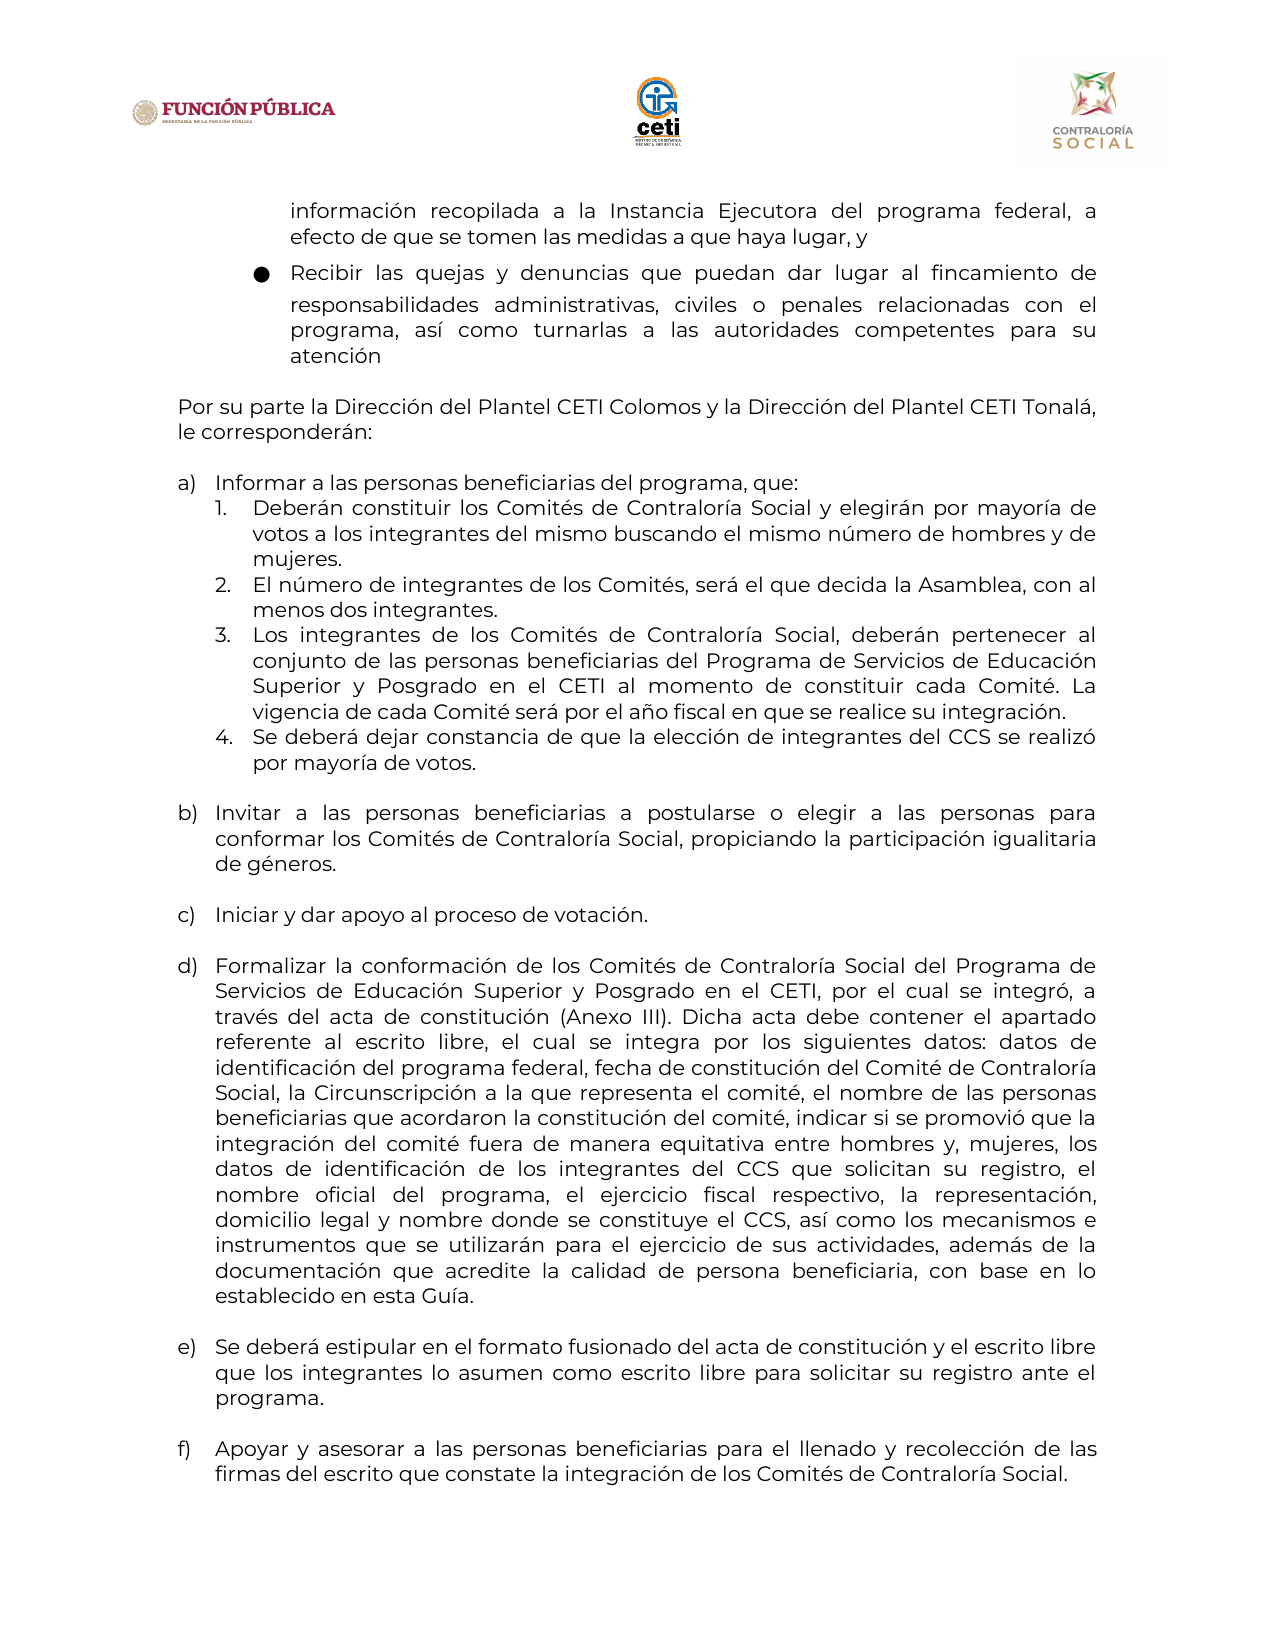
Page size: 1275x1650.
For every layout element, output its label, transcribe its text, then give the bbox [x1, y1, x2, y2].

list Se deberá dejar constancia de que la elección de integrantes del CCS se realizó por mayoría de votos. [215, 724, 1098, 775]
list Invitar a las personas beneficiarias a postularse o elegir a las personas para conformar los Comités de Contraloría Social, propiciando la participación igualitaria de géneros. [177, 801, 1098, 877]
text Por su parte la Dirección del Plantel CETI Colomos y la Dirección del Plantel CETI Tonalá, le corresponderán: [177, 394, 1098, 445]
list Iniciar y dar apoyo al proceso de votación. [177, 902, 1098, 928]
picture [1016, 52, 1170, 171]
picture [107, 61, 362, 162]
list Formalizar la conformación de los Comités de Contraloría Social del Programa de Servicios de Educación Superior y Posgrado en el CETI, por el cual se integró, a través del acta de constitución (Anexo III). Dicha acta debe contener el apartado referente al escrito libre, el cual se integra por los siguientes datos: datos de identificación del programa federal, fecha de constitución del Comité de Contraloría Social, la Circunscripción a la que representa el comité, el nombre de las personas beneficiarias que acordaron la constitución del comité, indicar si se promovió que la integración del comité fuera de manera equitativa entre hombres y, mujeres, los datos de identificación de los integrantes del CCS que solicitan su registro, el nombre oficial del programa, el ejercicio fiscal respectivo, la representación, domicilio legal y nombre donde se constituye el CCS, así como los mecanismos e instrumentos que se utilizarán para el ejercicio de sus actividades, además de la documentación que acredite la calidad de persona beneficiaria, con base en lo establecido en esta Guía. [177, 953, 1098, 1309]
list Se deberá estipular en el formato fusionado del acta de constitución y el escrito libre que los integrantes lo asumen como escrito libre para solicitar su registro ante el programa. [177, 1334, 1098, 1411]
list Informar a las personas beneficiarias del programa, que: [177, 470, 1098, 496]
list El número de integrantes de los Comités, será el que decida la Asamblea, con al menos dos integrantes. [215, 572, 1098, 623]
list Apoyar y asesorar a las personas beneficiarias para el llenado y recolección de las firmas del escrito que constate la integración de los Comités de Contraloría Social. [177, 1436, 1098, 1487]
picture [606, 73, 707, 151]
list Recibir las quejas y denuncias que puedan dar lugar al fincamiento de responsabilidades administrativas, civiles o penales relacionadas con el programa, así como turnarlas a las autoridades competentes para su atención [252, 249, 1098, 368]
list Deberán constituir los Comités de Contraloría Social y elegirán por mayoría de votos a los integrantes del mismo buscando el mismo número de hombres y de mujeres. [215, 496, 1098, 572]
list Los integrantes de los Comités de Contraloría Social, deberán pertenecer al conjunto de las personas beneficiarias del Programa de Servicios de Educación Superior y Posgrado en el CETI al momento de constituir cada Comité. La vigencia de cada Comité será por el año fiscal en que se realice su integración. [215, 623, 1098, 724]
